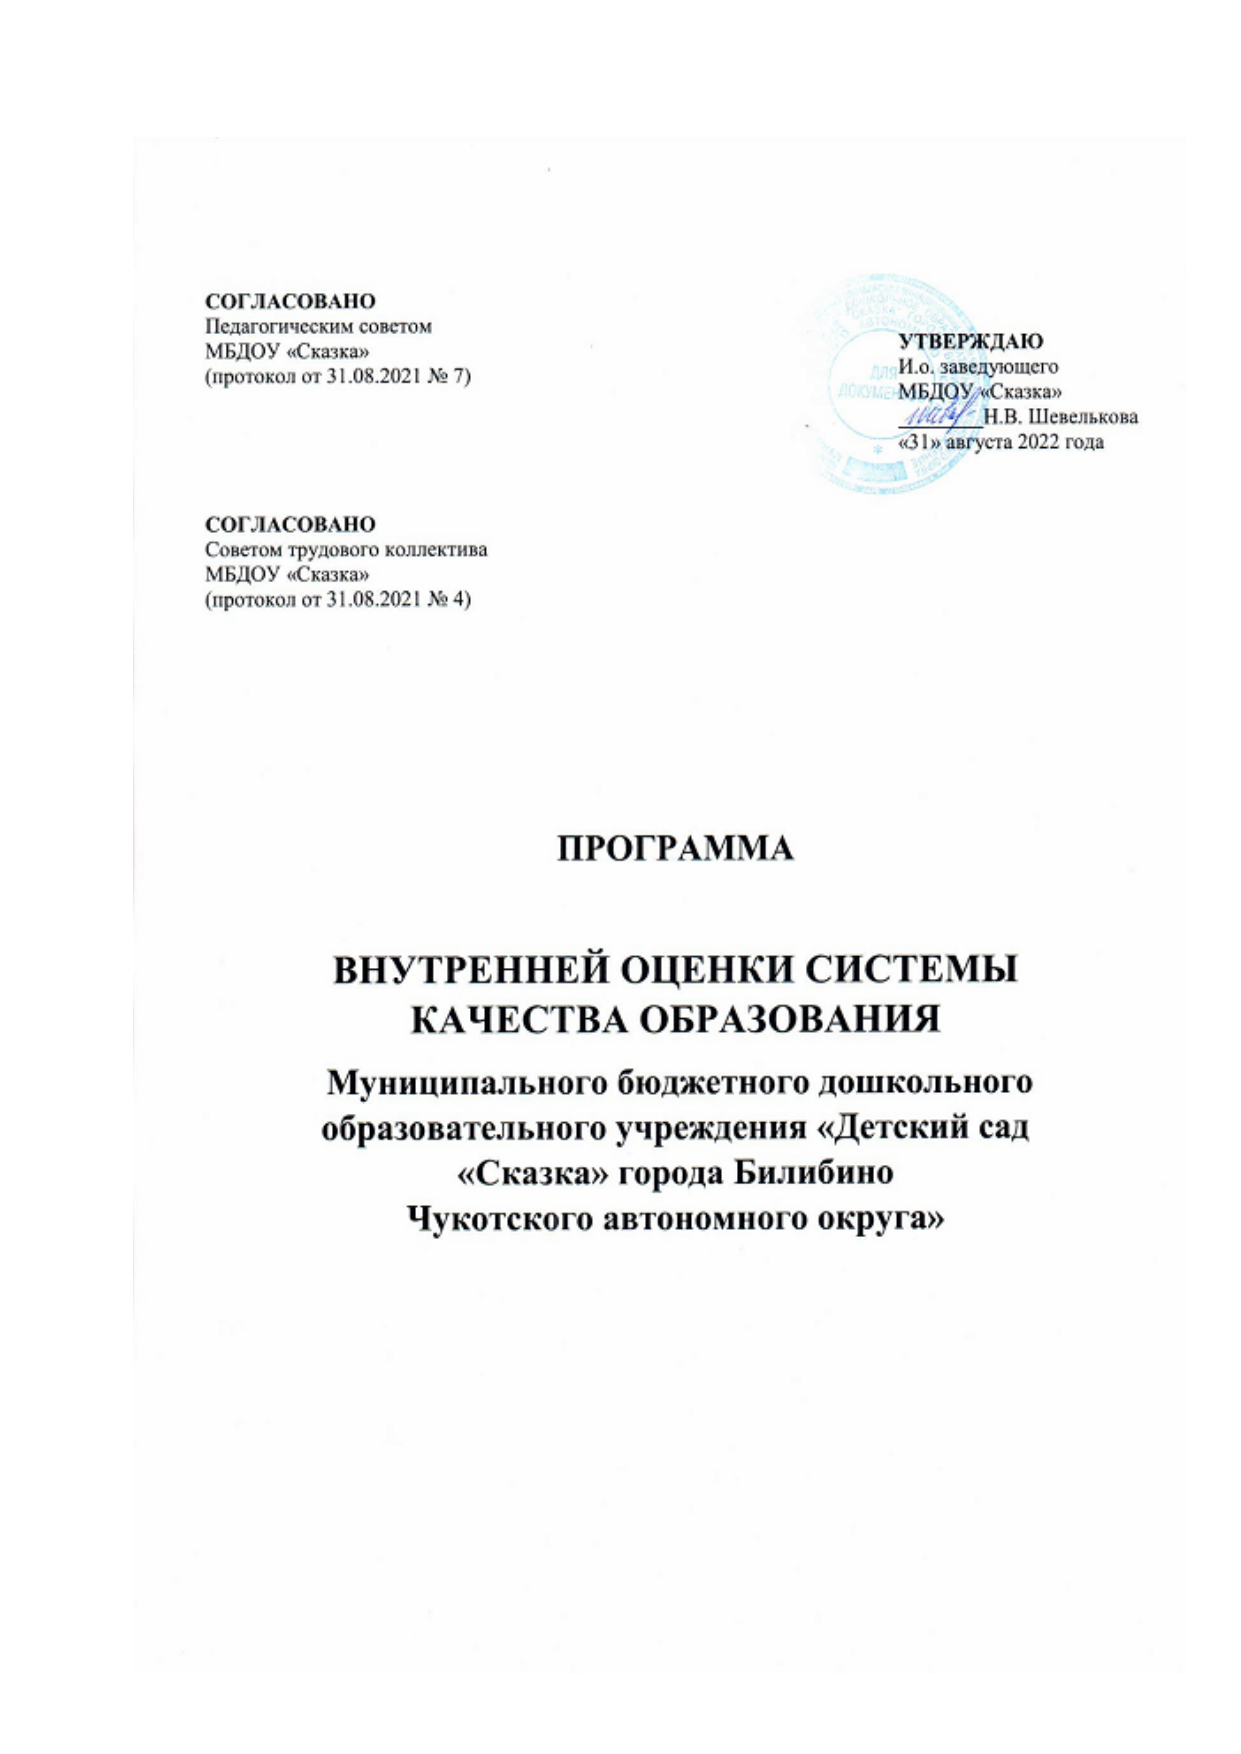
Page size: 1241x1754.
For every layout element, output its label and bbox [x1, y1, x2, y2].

picture [133, 137, 1187, 1673]
